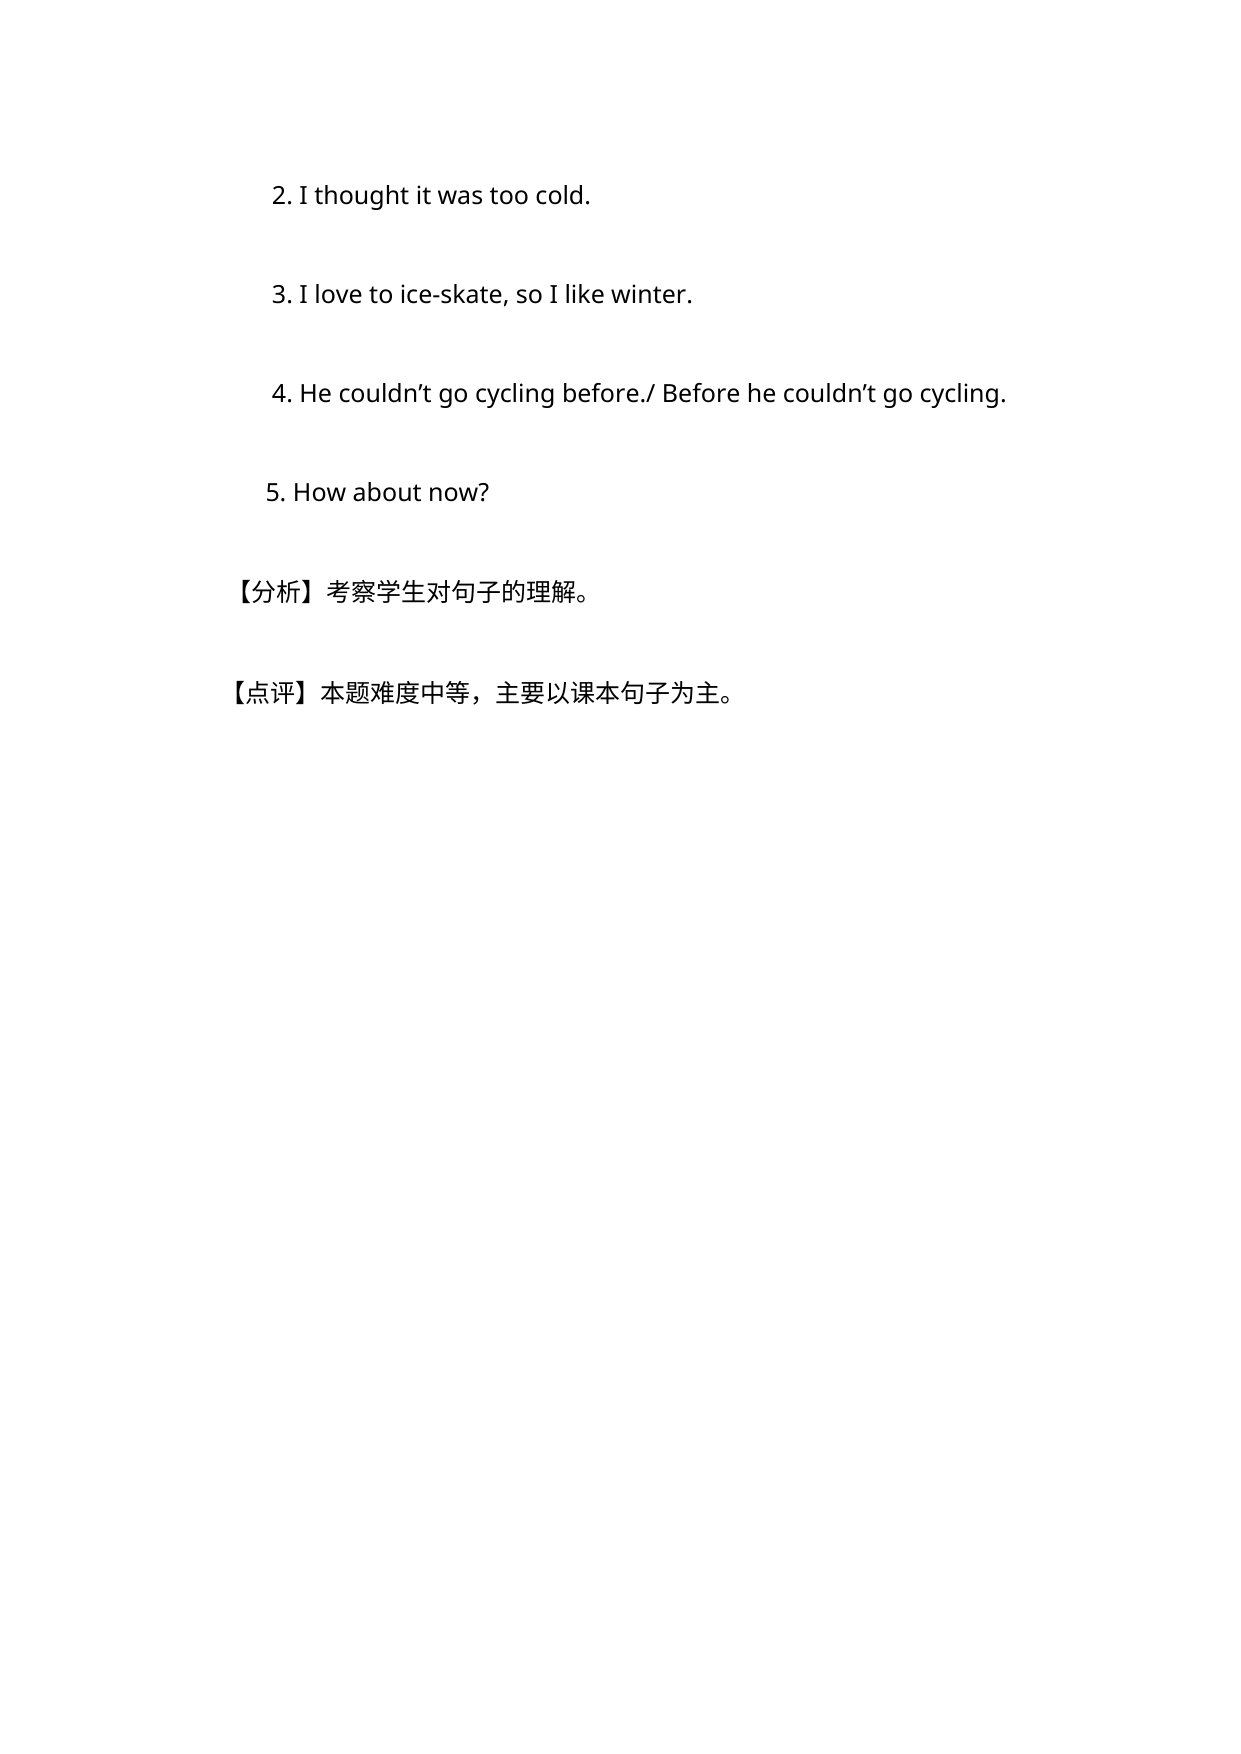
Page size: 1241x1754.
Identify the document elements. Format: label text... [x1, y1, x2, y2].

text 3. I love to ice-skate, so I like winter. [187, 261, 1053, 326]
text 【分析】考察学生对句子的理解。 [187, 558, 1053, 623]
text 2. I thought it was too cold. [187, 162, 1053, 227]
text 【点评】本题难度中等，主要以课本句子为主。 [187, 659, 1053, 724]
text 4. He couldn’t go cycling before./ Before he couldn’t go cycling. [187, 360, 1053, 425]
text 5. How about now? [187, 459, 1053, 524]
